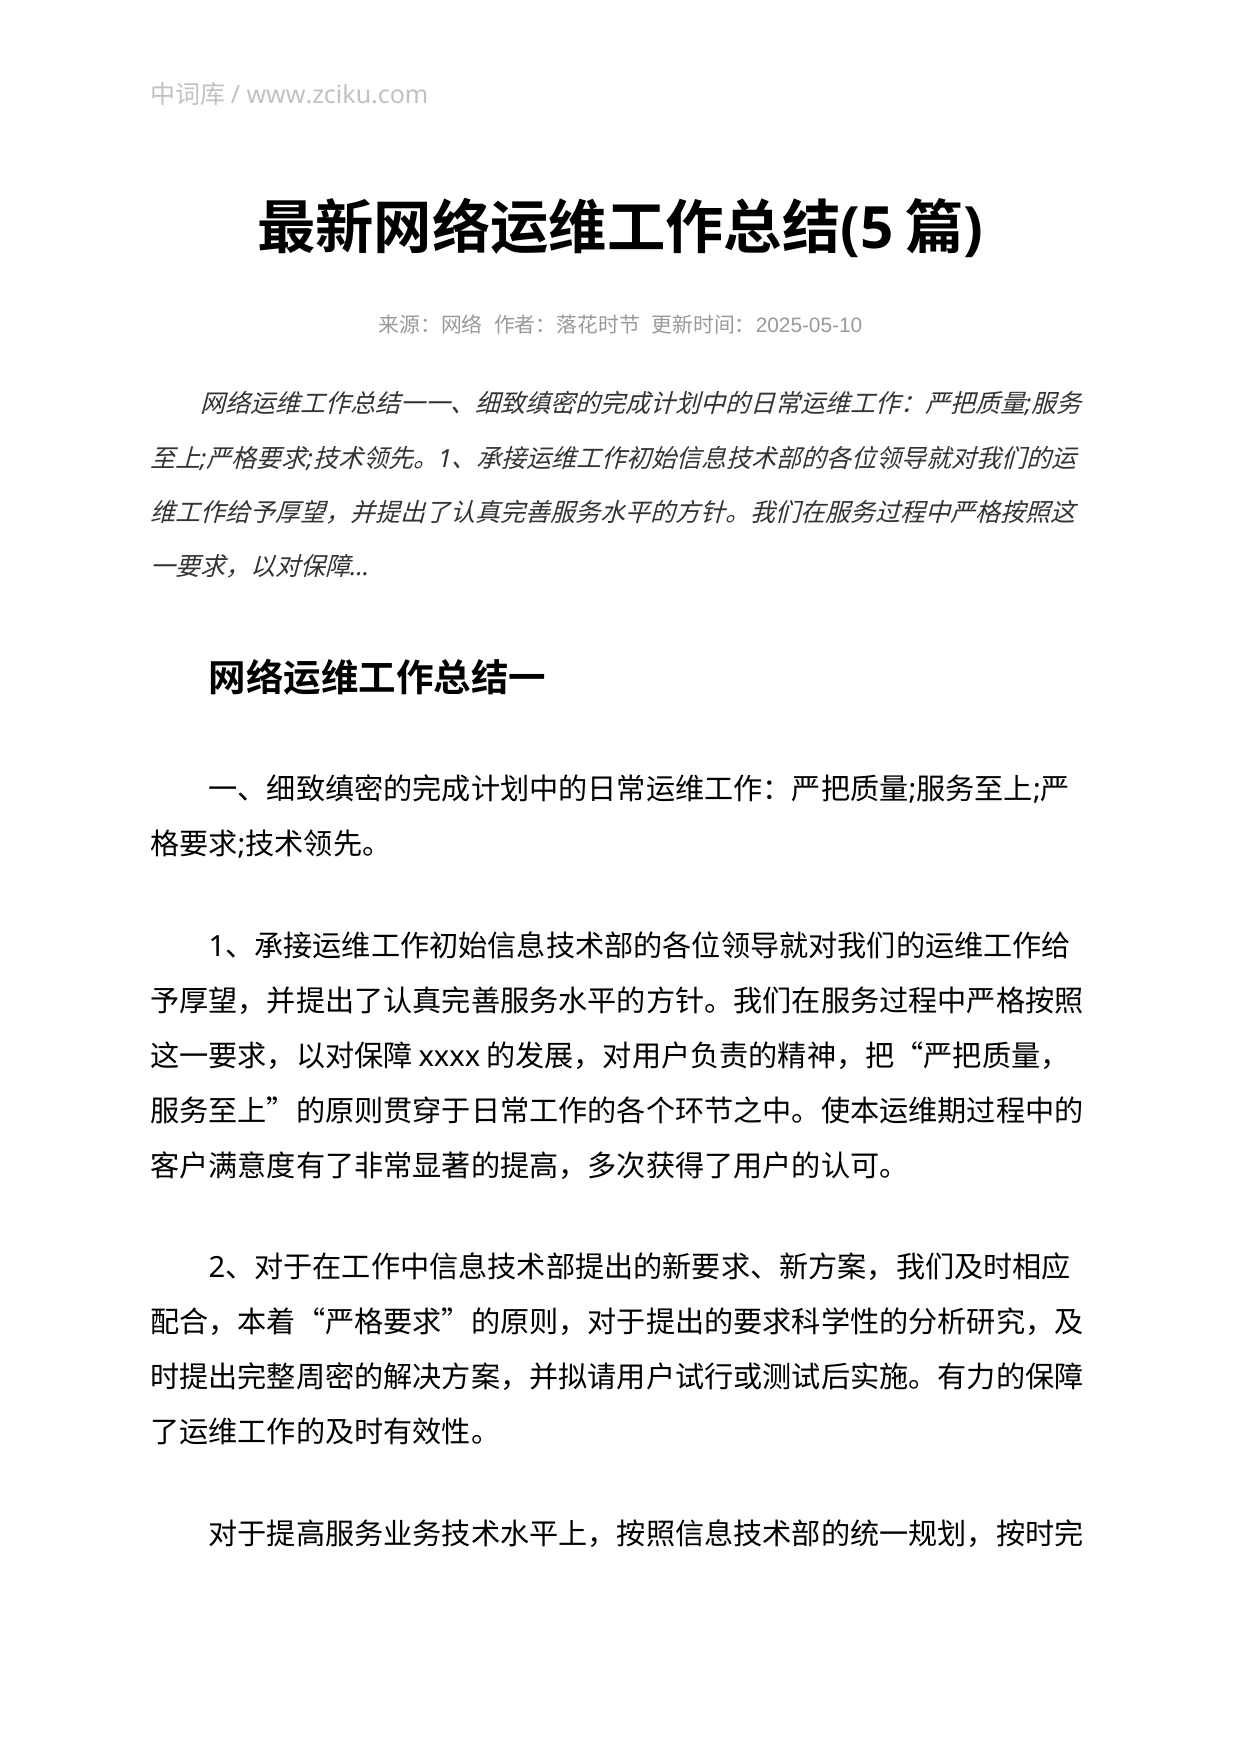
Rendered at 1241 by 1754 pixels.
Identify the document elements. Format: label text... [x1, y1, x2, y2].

subtitle 最新网络运维工作总结(5篇) [150, 181, 1090, 266]
text 2、对于在工作中信息技术部提出的新要求、新方案，我们及时相应配合，本着“严格要求”的原则，对于提出的要求科学性的分析研究，及时提出完整周密的解决方案，并拟请用户试行或测试后实施。有力的保障了运维工作的及时有效性。 [150, 1244, 1090, 1451]
text 来源：网络 作者：落花时节 更新时间：2025-05-10 [150, 313, 1090, 337]
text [150, 1511, 1090, 1553]
text 一、细致缜密的完成计划中的日常运维工作：严把质量;服务至上;严格要求;技术领先。 [150, 766, 1090, 863]
text 网络运维工作总结一一、细致缜密的完成计划中的日常运维工作：严把质量;服务至上;严格要求;技术领先。1、承接运维工作初始信息技术部的各位领导就对我们的运维工作给予厚望，并提出了认真完善服务水平的方针。我们在服务过程中严格按照这一要求，以对保障... [150, 384, 1090, 583]
text 1、承接运维工作初始信息技术部的各位领导就对我们的运维工作给予厚望，并提出了认真完善服务水平的方针。我们在服务过程中严格按照这一要求，以对保障xxxx的发展，对用户负责的精神，把“严把质量，服务至上”的原则贯穿于日常工作的各个环节之中。使本运维期过程中的客户满意度有了非常显著的提高，多次获得了用户的认可。 [150, 922, 1090, 1184]
text 网络运维工作总结一 [150, 648, 1090, 702]
